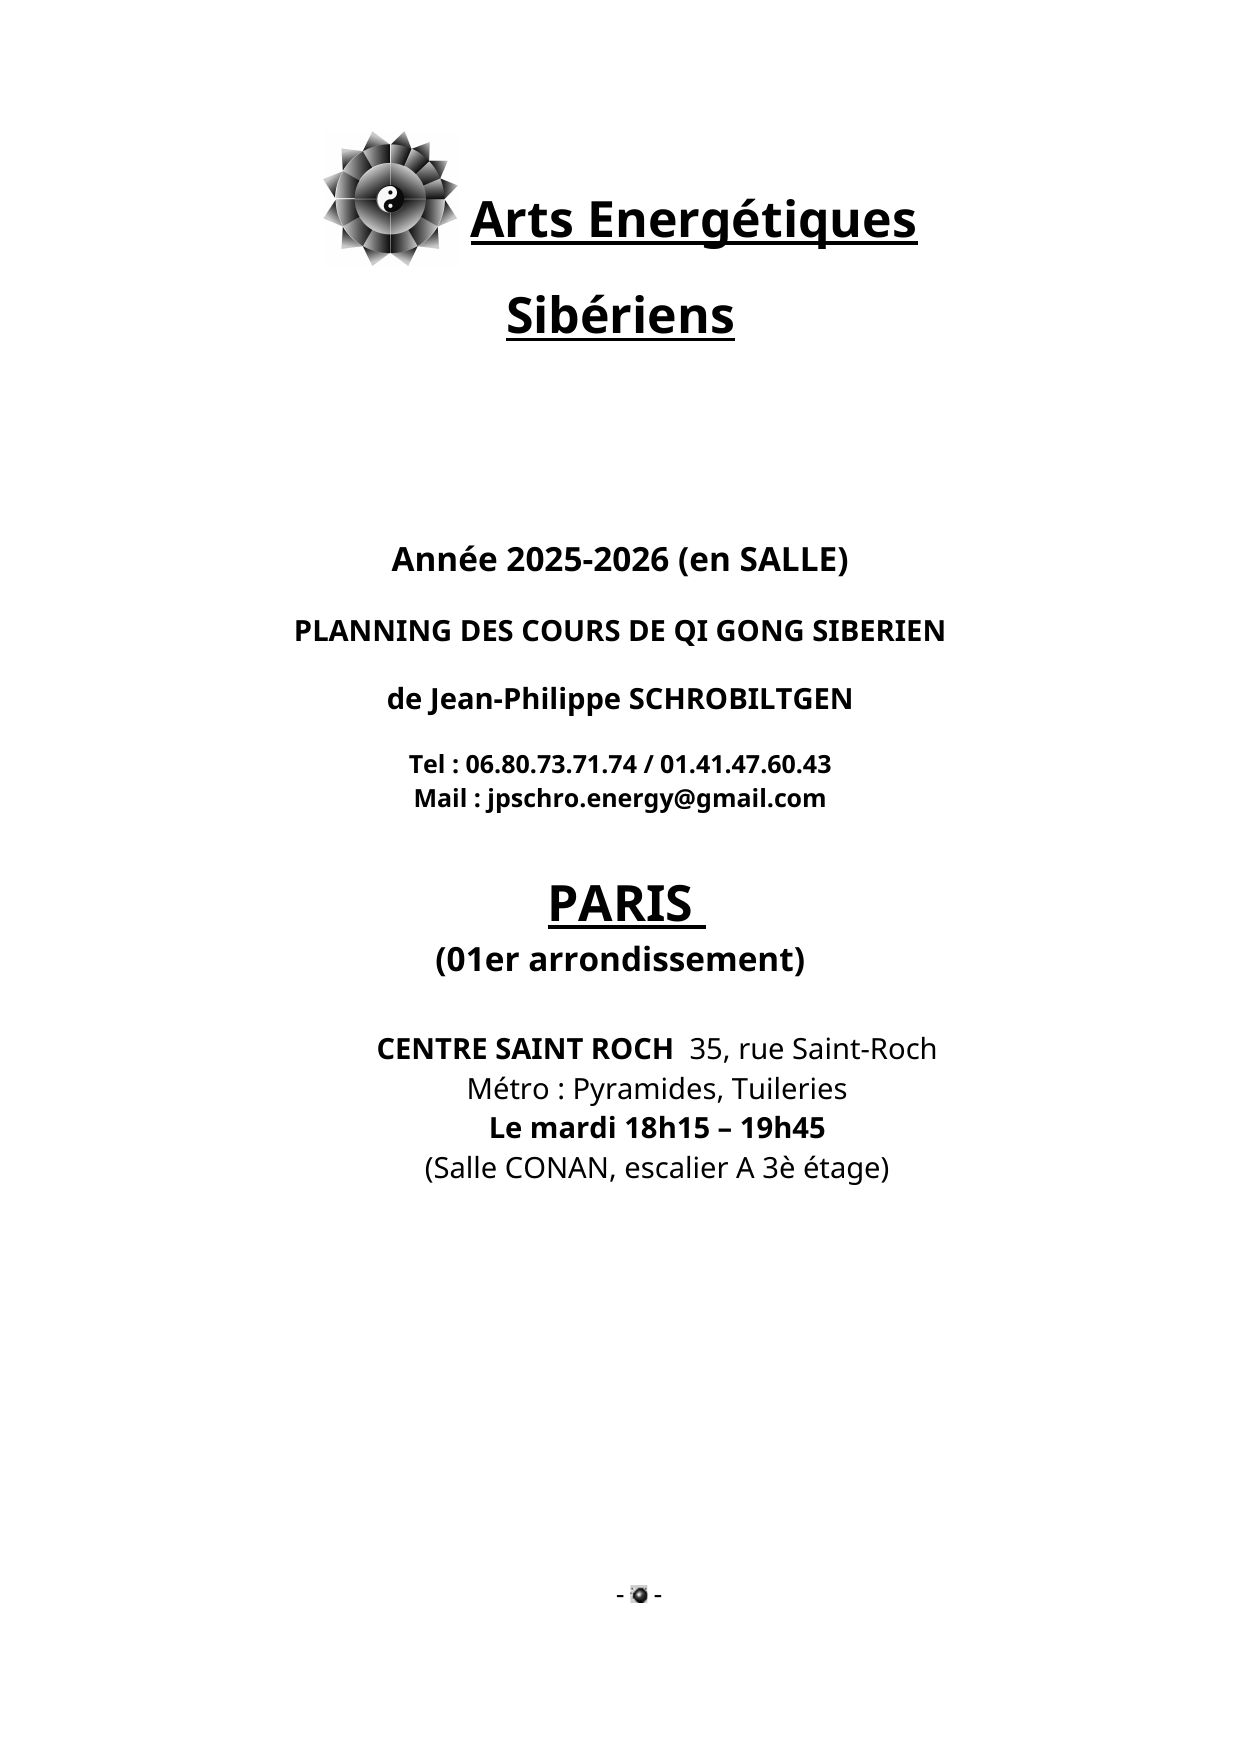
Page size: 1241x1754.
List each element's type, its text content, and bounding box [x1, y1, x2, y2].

text Tel : 06.80.73.71.74 / 01.41.47.60.43 [148, 747, 1092, 781]
text Métro : Pyramides, Tuileries [148, 1068, 1092, 1108]
subtitle PLANNING DES COURS DE QI GONG SIBERIEN [148, 610, 1092, 650]
text Le mardi 18h15 – 19h45 [184, 1108, 1092, 1147]
subtitle (01er arrondissement) [384, 936, 856, 981]
text Mail : jpschro.energy@gmail.com [148, 781, 1092, 815]
picture [323, 131, 458, 266]
text Année 2025-2026 (en SALLE) [148, 536, 1092, 581]
text CENTRE SAINT ROCH 35, rue Saint-Roch [148, 1028, 1092, 1068]
text de [148, 678, 1092, 718]
text (Salle CONAN, escalier A 3è étage) [184, 1147, 1092, 1187]
subtitle PARIS [384, 868, 856, 936]
text Arts Energétiques Sibériens [295, 131, 945, 377]
